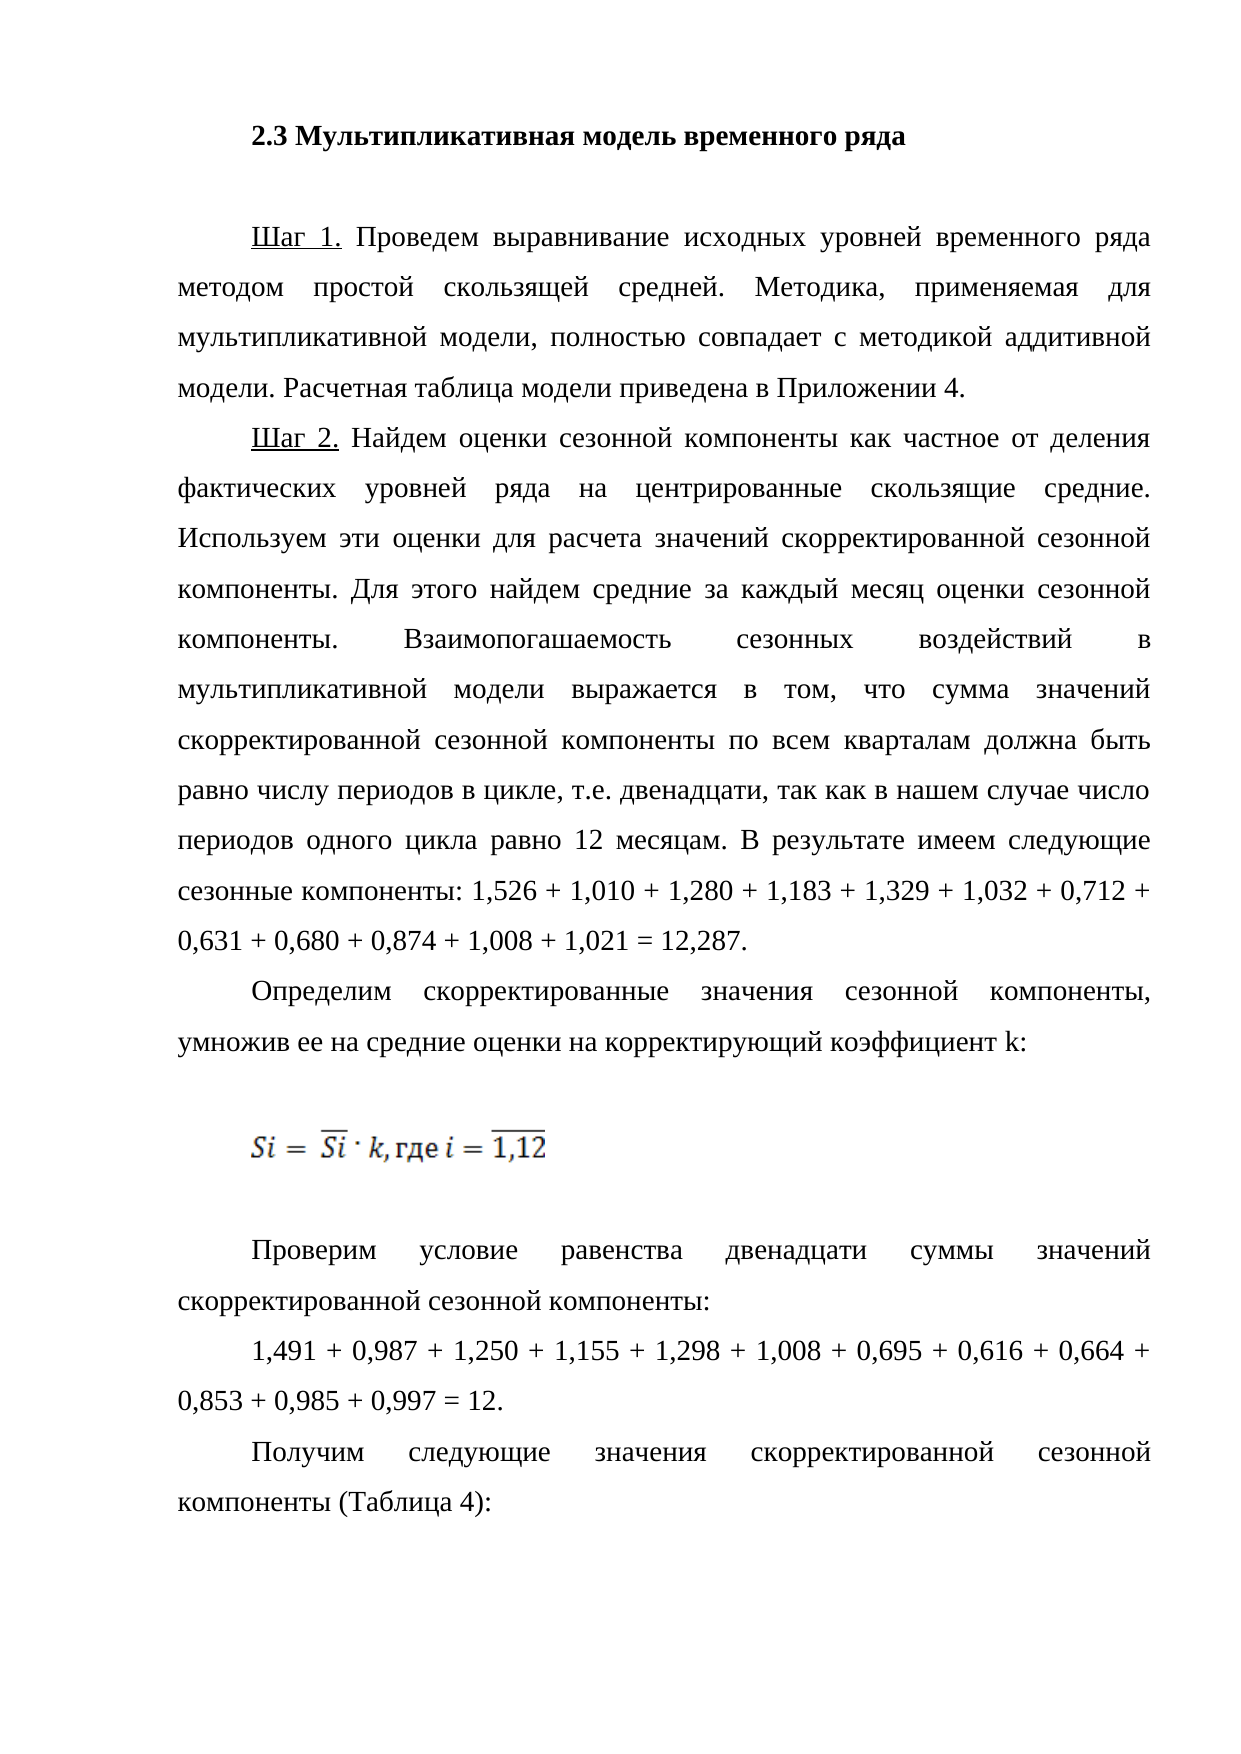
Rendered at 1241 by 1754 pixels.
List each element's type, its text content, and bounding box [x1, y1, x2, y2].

text Определим скорректированные значения сезонной компоненты, умножив ее на средние оценки на корректирующий коэффициент k: [177, 973, 1152, 1057]
list 2.3 Мультипликативная модель временного ряда [177, 118, 1152, 152]
text Проверим условие равенства двенадцати суммы значений скорректированной сезонной компоненты: [177, 1232, 1152, 1316]
text Шаг 1. Проведем выравнивание исходных уровней временного ряда методом простой скользящей средней. Методика, применяемая для мультипликативной модели, полностью совпадает с методикой аддитивной модели. Расчетная таблица модели приведена в Приложении 4. [177, 219, 1152, 403]
text Шаг 2. Найдем оценки сезонной компоненты как частное от деления фактических уровней ряда на центрированные скользящие средние. Используем эти оценки для расчета значений скорректированной сезонной компоненты. Для этого найдем средние за каждый месяц оценки сезонной компоненты. Взаимопогашаемость сезонных воздействий в мультипликативной модели выражается в том, что сумма значений скорректированной сезонной компоненты по всем кварталам должна быть равно числу периодов в цикле, т.е. двенадцати, так как в нашем случае число периодов одного цикла равно 12 месяцам. В результате имеем следующие сезонные компоненты: 1,526 + 1,010 + 1,280 + 1,183 + 1,329 + 1,032 + 0,712 + 0,631 + 0,680 + 0,874 + 1,008 + 1,021 = 12,287. [177, 420, 1152, 957]
text Получим следующие значения скорректированной сезонной компоненты (Таблица 4): [177, 1434, 1152, 1518]
text 1,491 + 0,987 + 1,250 + 1,155 + 1,298 + 1,008 + 0,695 + 0,616 + 0,664 + 0,853 + 0,985 + 0,997 = 12. [177, 1333, 1152, 1417]
picture [251, 1124, 545, 1169]
